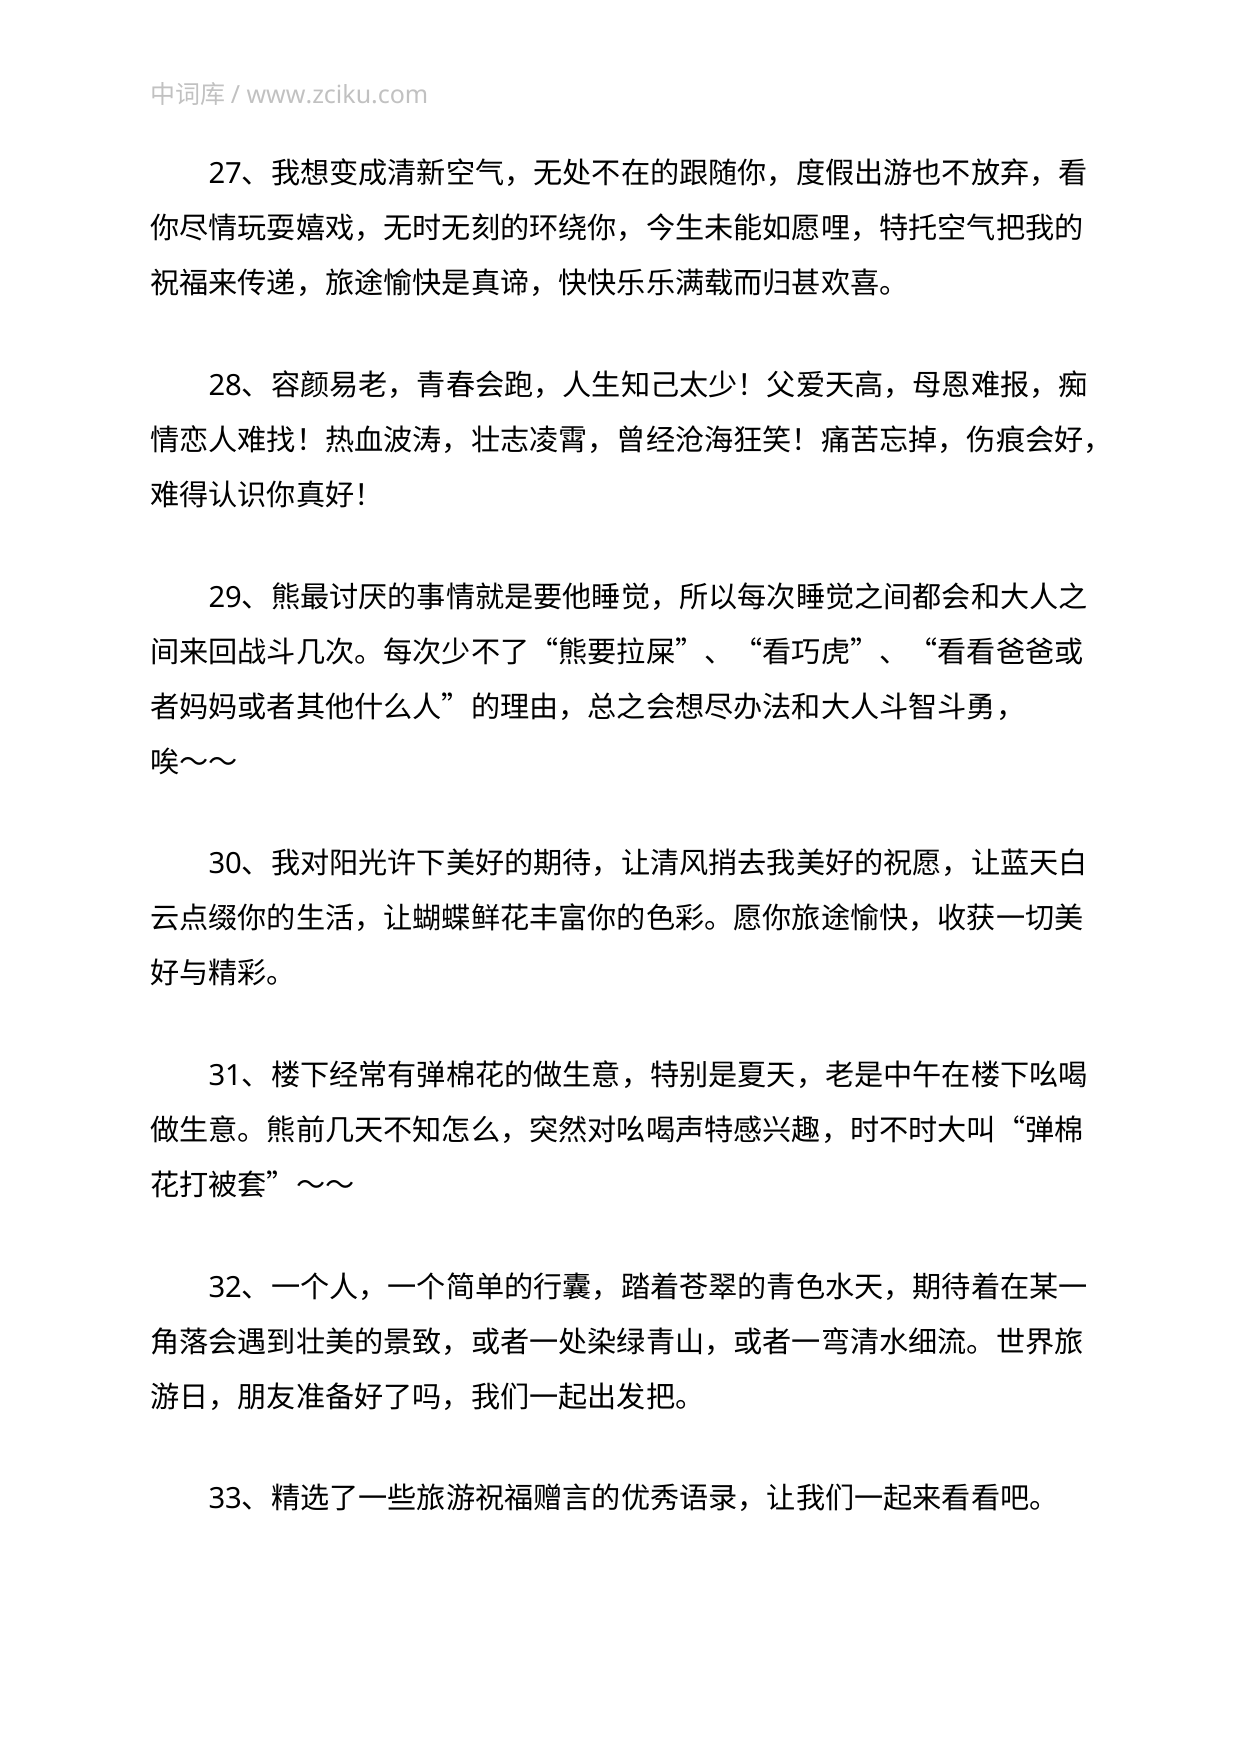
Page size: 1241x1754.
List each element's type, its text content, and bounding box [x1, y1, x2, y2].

text 32、一个人，一个简单的行囊，踏着苍翠的青色水天，期待着在某一角落会遇到壮美的景致，或者一处染绿青山，或者一弯清水细流。世界旅游日，朋友准备好了吗，我们一起出发把。 [150, 1263, 1090, 1415]
text 31、楼下经常有弹棉花的做生意，特别是夏天，老是中午在楼下吆喝做生意。熊前几天不知怎么，突然对吆喝声特感兴趣，时不时大叫“弹棉花打被套”～～ [150, 1052, 1090, 1204]
text 33、精选了一些旅游祝福赠言的优秀语录，让我们一起来看看吧。 [150, 1475, 1090, 1517]
text 29、熊最讨厌的事情就是要他睡觉，所以每次睡觉之间都会和大人之间来回战斗几次。每次少不了“熊要拉屎”、“看巧虎”、“看看爸爸或者妈妈或者其他什么人”的理由，总之会想尽办法和大人斗智斗勇，唉～～ [150, 573, 1090, 780]
text 30、我对阳光许下美好的期待，让清风捎去我美好的祝愿，让蓝天白云点缀你的生活，让蝴蝶鲜花丰富你的色彩。愿你旅途愉快，收获一切美好与精彩。 [150, 840, 1090, 992]
text 28、容颜易老，青春会跑，人生知己太少！父爱天高，母恩难报，痴情恋人难找！热血波涛，壮志凌霄，曾经沧海狂笑！痛苦忘掉，伤痕会好，难得认识你真好！ [150, 362, 1090, 514]
text 27、我想变成清新空气，无处不在的跟随你，度假出游也不放弃，看你尽情玩耍嬉戏，无时无刻的环绕你，今生未能如愿哩，特托空气把我的祝福来传递，旅途愉快是真谛，快快乐乐满载而归甚欢喜。 [150, 150, 1090, 302]
